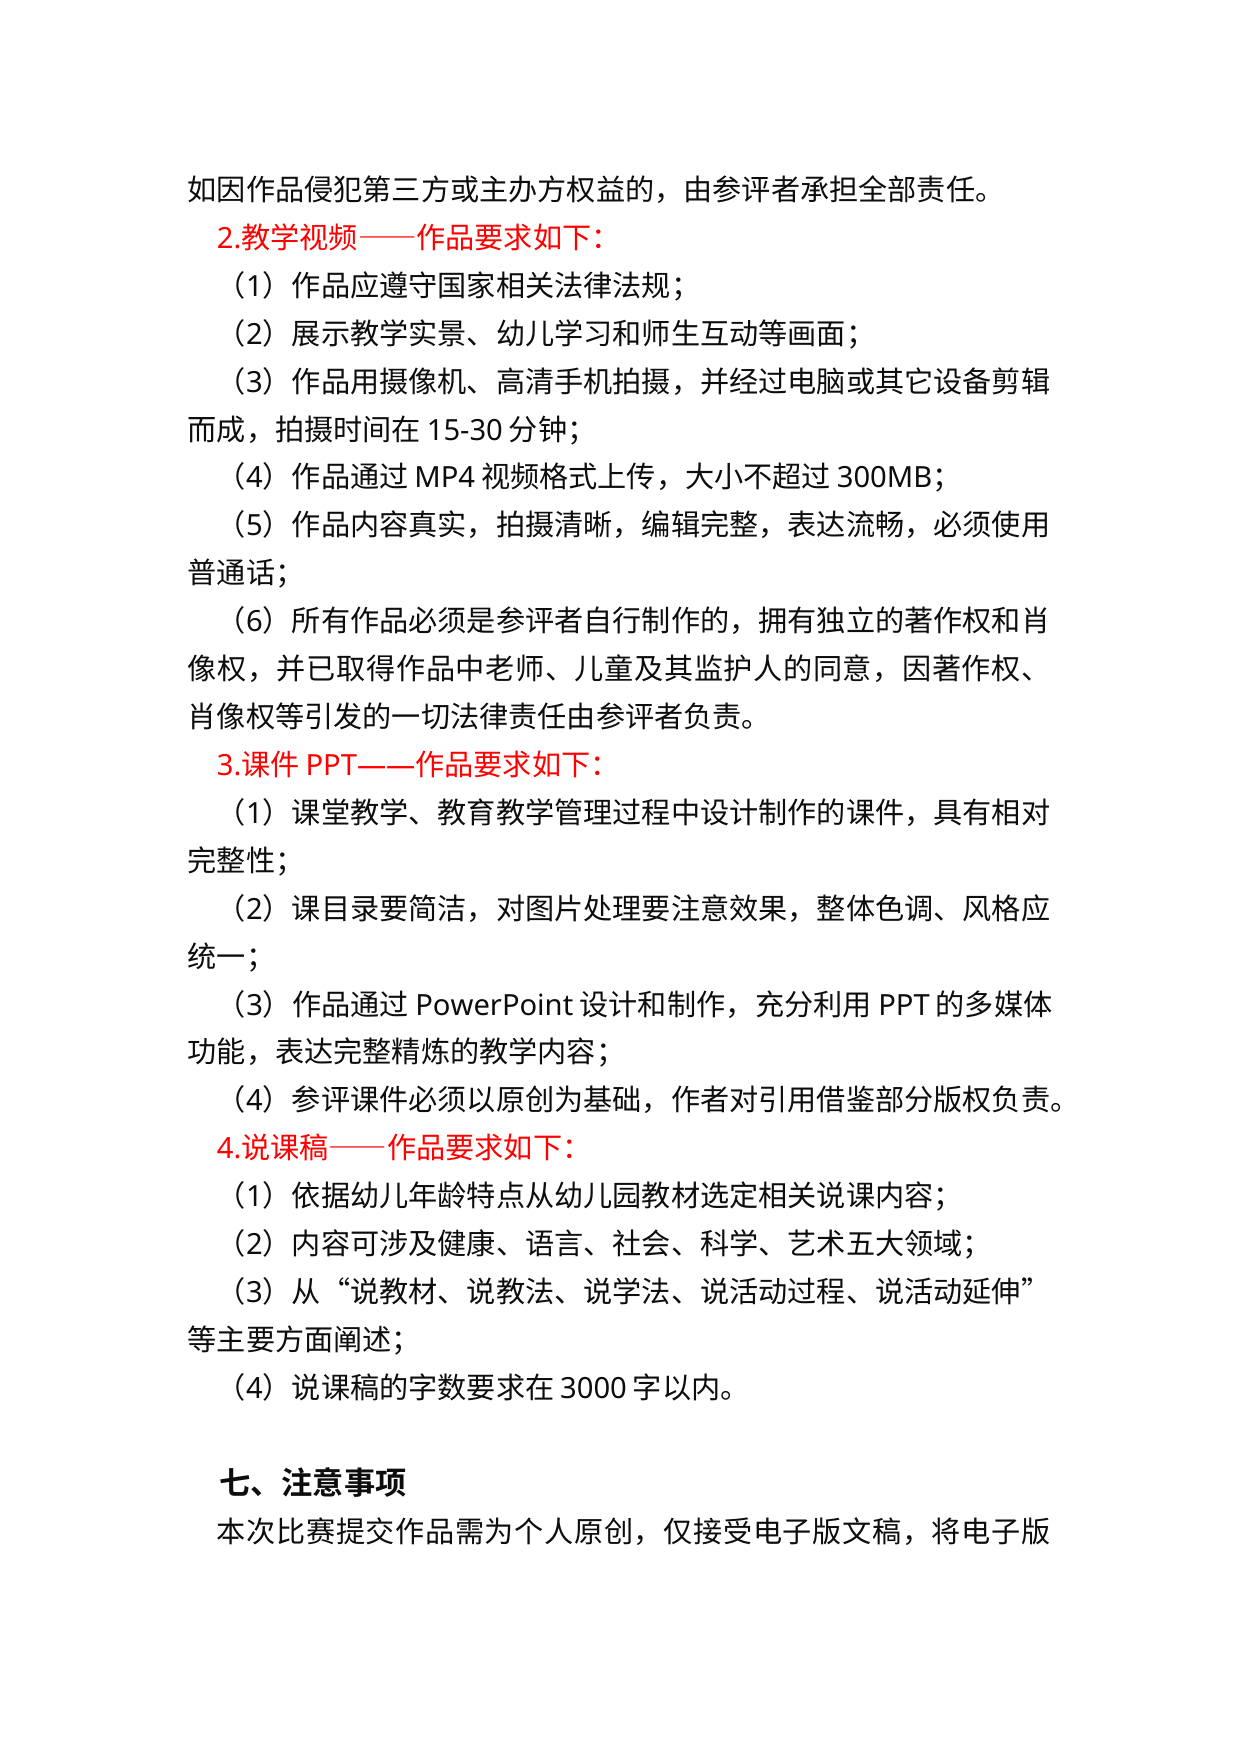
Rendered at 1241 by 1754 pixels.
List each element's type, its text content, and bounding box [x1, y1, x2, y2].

list （1）课堂教学、教育教学管理过程中设计制作的课件，具有相对完整性； [187, 785, 1053, 881]
list 3.课件PPT——作品要求如下： [187, 737, 1053, 785]
list 2.教学视频——作品要求如下： [187, 210, 1053, 258]
list 七、注意事项 [187, 1456, 1053, 1504]
list （1）依据幼儿年龄特点从幼儿园教材选定相关说课内容； [187, 1168, 1053, 1216]
list （6）所有作品必须是参评者自行制作的，拥有独立的著作权和肖像权，并已取得作品中老师、儿童及其监护人的同意，因著作权、肖像权等引发的一切法律责任由参评者负责。 [187, 593, 1053, 737]
list （5）作品内容真实，拍摄清晰，编辑完整，表达流畅，必须使用普通话； [187, 497, 1053, 593]
list （4）说课稿的字数要求在3000字以内。 [187, 1360, 1053, 1408]
list （3）作品用摄像机、高清手机拍摄，并经过电脑或其它设备剪辑而成，拍摄时间在15-30分钟； [187, 354, 1053, 449]
list （2）内容可涉及健康、语言、社会、科学、艺术五大领域； [187, 1216, 1053, 1264]
list （3）作品通过PowerPoint设计和制作，充分利用PPT的多媒体功能，表达完整精炼的教学内容； [187, 977, 1053, 1072]
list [187, 162, 1053, 210]
list 4.说课稿——作品要求如下： [187, 1120, 1053, 1168]
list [187, 1504, 1053, 1552]
list （1）作品应遵守国家相关法律法规； [187, 258, 1053, 306]
list （3）从“说教材、说教法、说学法、说活动过程、说活动延伸”等主要方面阐述； [187, 1264, 1053, 1360]
list （4）作品通过MP4视频格式上传，大小不超过300MB； [187, 449, 1053, 497]
list （4）参评课件必须以原创为基础，作者对引用借鉴部分版权负责。 [187, 1072, 1053, 1120]
list （2）展示教学实景、幼儿学习和师生互动等画面； [187, 306, 1053, 354]
list （2）课目录要简洁，对图片处理要注意效果，整体色调、风格应统一； [187, 881, 1053, 977]
